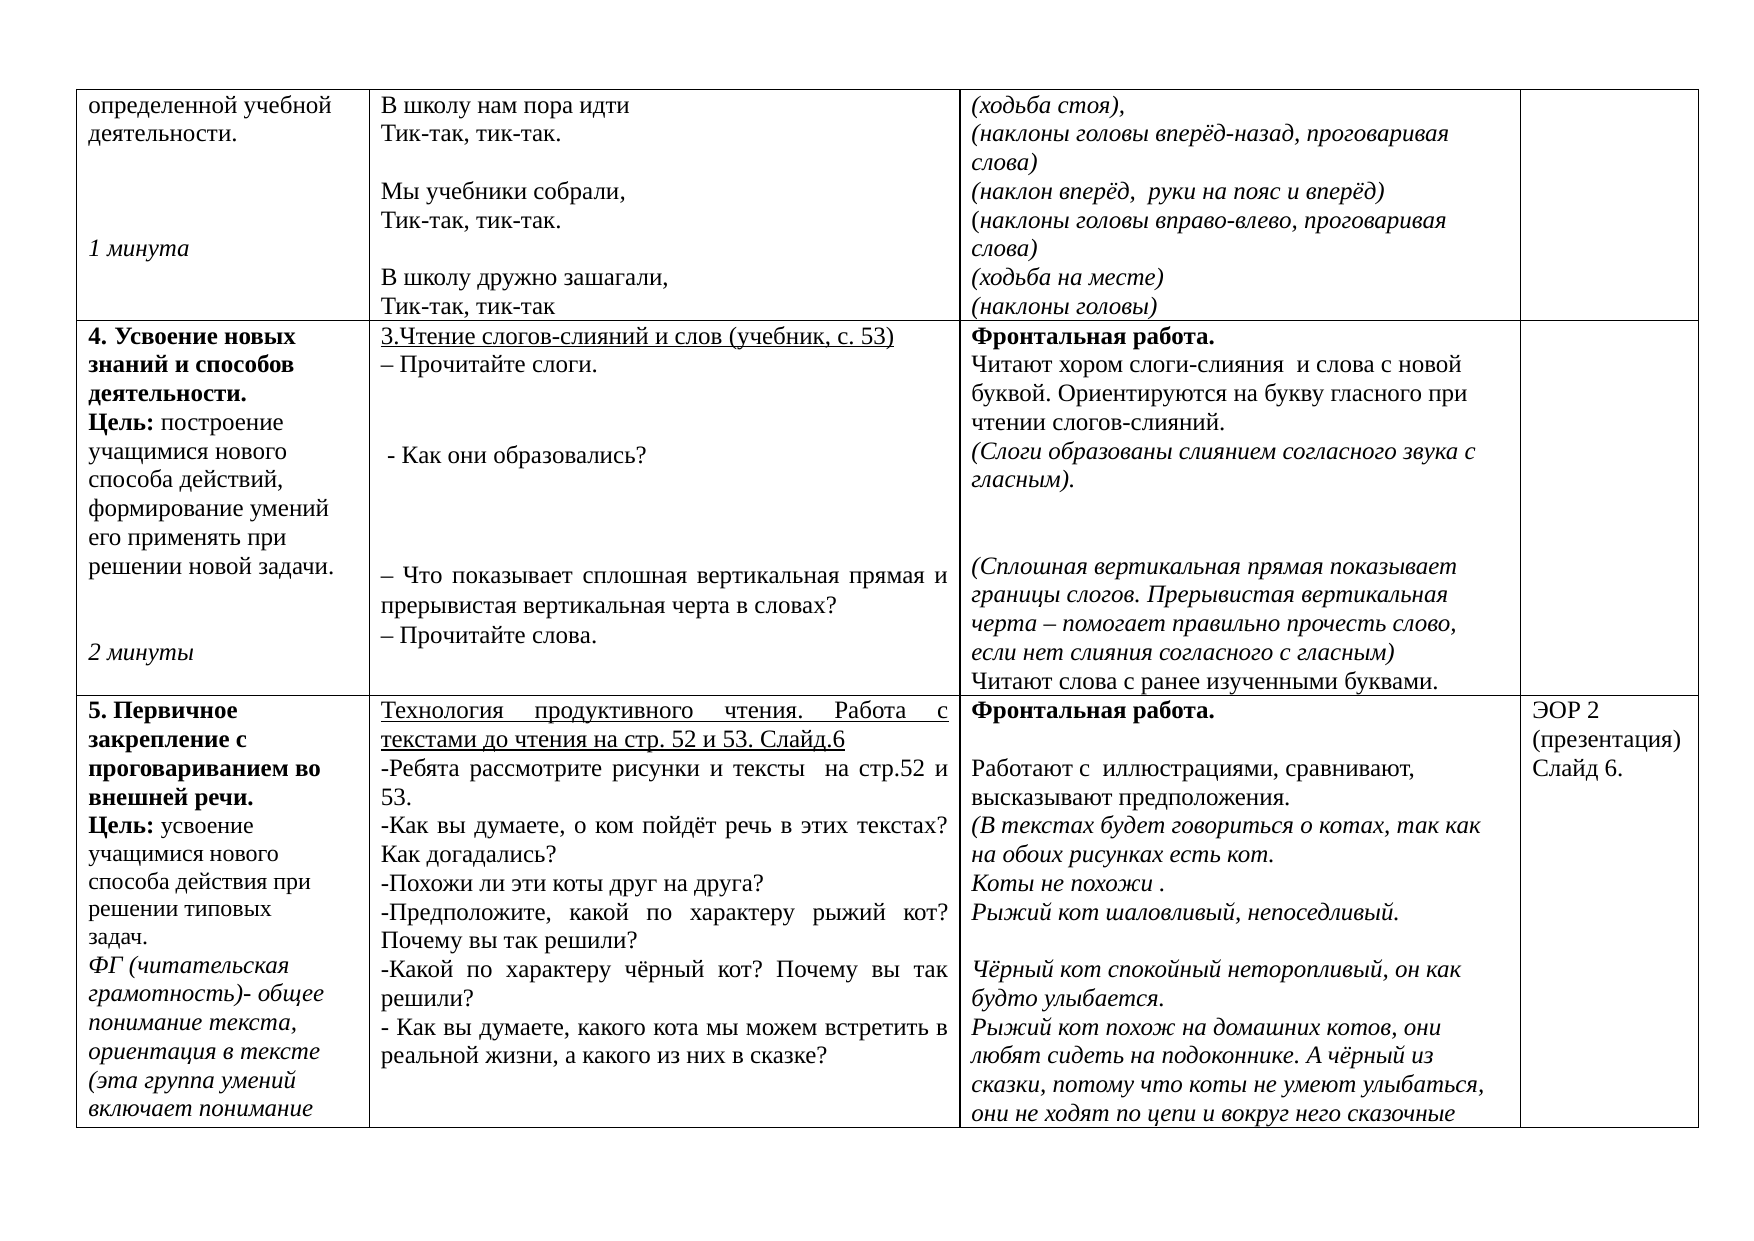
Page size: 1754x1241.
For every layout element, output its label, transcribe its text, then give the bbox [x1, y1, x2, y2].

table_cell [77, 696, 369, 1127]
table_cell 3.Чтение слогов-слияний и слов (учебник, с. 53) – Прочитайте слоги. - Как они образовались? – Что показывает сплошная вертикальная прямая и прерывистая вертикальная черта в словах? – Прочитайте слова. [370, 321, 959, 694]
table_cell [1521, 696, 1698, 1127]
table_cell 4. Усвоение новых знаний и способов деятельности. Цель: построение учащимися нового способа действий, формирование умений его применять при решении новой задачи. 2 минуты [77, 321, 369, 694]
table_cell Фронтальная работа. Читают хором слоги-слияния и слова с новой буквой. Ориентируются на букву гласного при чтении слогов-слияний. (Слоги образованы слиянием согласного звука с гласным). (Сплошная вертикальная прямая показывает границы слогов. Прерывистая вертикальная черта – помогает правильно прочесть слово, если нет слияния согласного с гласным) Читают слова с ранее изученными буквами. [961, 321, 1520, 694]
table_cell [961, 90, 1520, 320]
table_cell [1521, 321, 1698, 694]
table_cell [370, 696, 959, 1127]
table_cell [370, 90, 959, 320]
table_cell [77, 90, 369, 320]
table_cell [1521, 90, 1698, 320]
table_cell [961, 696, 1520, 1127]
